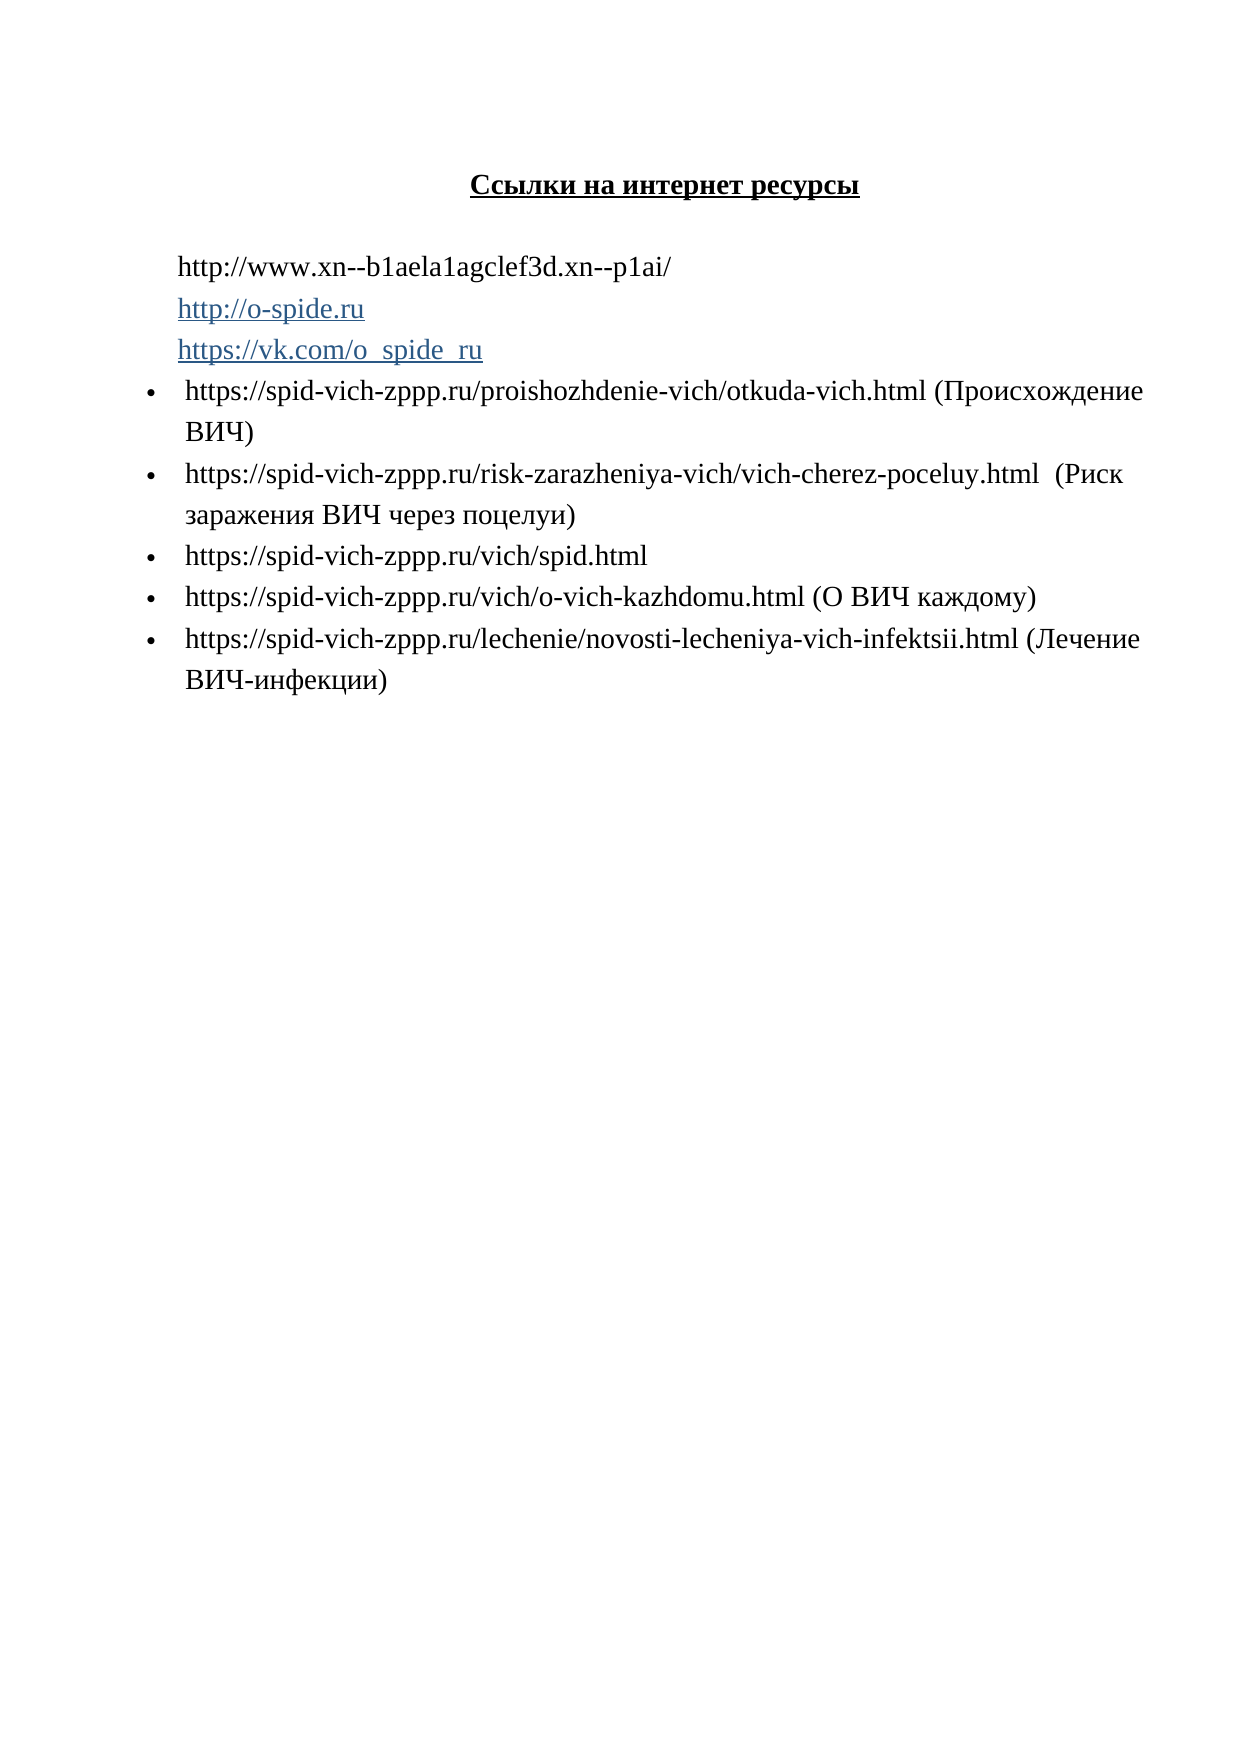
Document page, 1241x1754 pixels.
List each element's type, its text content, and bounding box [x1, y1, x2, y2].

list https://spid-vich-zppp.ru/vich/spid.html [147, 531, 1144, 572]
text https://vk.com/o_spide_ru [177, 324, 1152, 366]
text Ссылки на интернет ресурсы [177, 159, 1152, 201]
list https://spid-vich-zppp.ru/proishozhdenie-vich/otkuda-vich.html (Происхождение ВИЧ) [147, 366, 1144, 448]
list https://spid-vich-zppp.ru/lechenie/novosti-lecheniya-vich-infektsii.html (Лечение ВИЧ-инфекции) [147, 613, 1144, 696]
text http://o-spide.ru [177, 283, 1152, 324]
text http://www.xn--b1aela1agclef3d.xn--p1ai/ [177, 242, 1152, 283]
list https://spid-vich-zppp.ru/vich/o-vich-kazhdomu.html (О ВИЧ каждому) [147, 572, 1144, 613]
list https://spid-vich-zppp.ru/risk-zarazheniya-vich/vich-cherez-poceluy.html (Риск заражения ВИЧ через поцелуи) [147, 448, 1144, 531]
